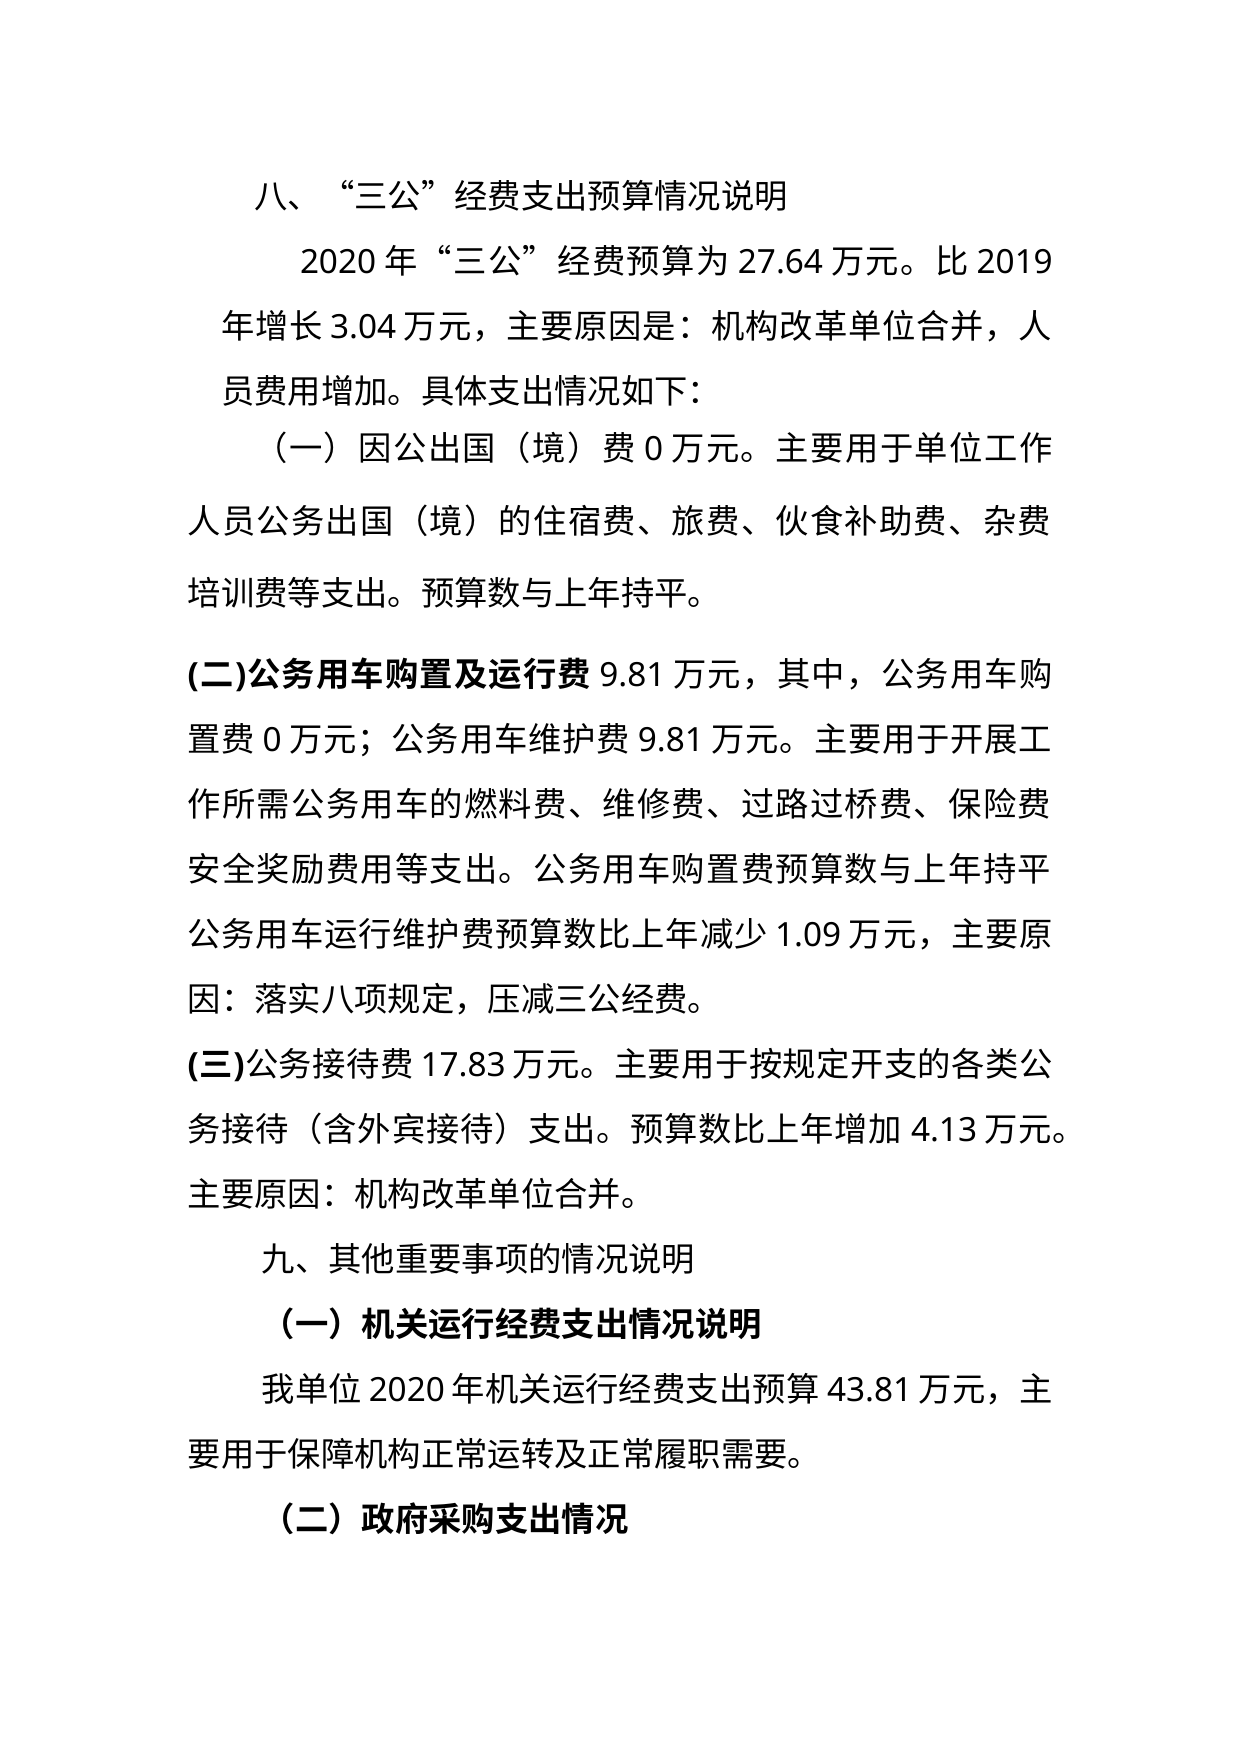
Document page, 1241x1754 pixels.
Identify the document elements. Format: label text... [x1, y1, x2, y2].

text 九、其他重要事项的情况说明 [187, 1224, 1053, 1289]
text (二)公务用车购置及运行费9.81万元，其中，公务用车购置费0万元；公务用车维护费9.81万元。主要用于开展工作所需公务用车的燃料费、维修费、过路过桥费、保险费、安全奖励费用等支出。公务用车购置费预算数与上年持平。公务用车运行维护费预算数比上年减少1.09万元，主要原因：落实八项规定，压减三公经费。 [187, 639, 1053, 1029]
text （一）因公出国（境）费0万元。主要用于单位工作人员公务出国（境）的住宿费、旅费、伙食补助费、杂费、培训费等支出。预算数与上年持平。 [187, 422, 1053, 615]
text 2020年“三公”经费预算为27.64万元。比2019年增长3.04万元，主要原因是：机构改革单位合并，人员费用增加。具体支出情况如下： [221, 227, 1053, 422]
text （一）机关运行经费支出情况说明 [187, 1289, 1053, 1354]
text （二）政府采购支出情况 [187, 1484, 1053, 1549]
text (三)公务接待费17.83万元。主要用于按规定开支的各类公务接待（含外宾接待）支出。预算数比上年增加4.13万元。主要原因：机构改革单位合并。 [187, 1029, 1053, 1224]
text 我单位2020年机关运行经费支出预算43.81万元，主要用于保障机构正常运转及正常履职需要。 [187, 1354, 1053, 1484]
text 八、“三公”经费支出预算情况说明 [187, 162, 1053, 227]
